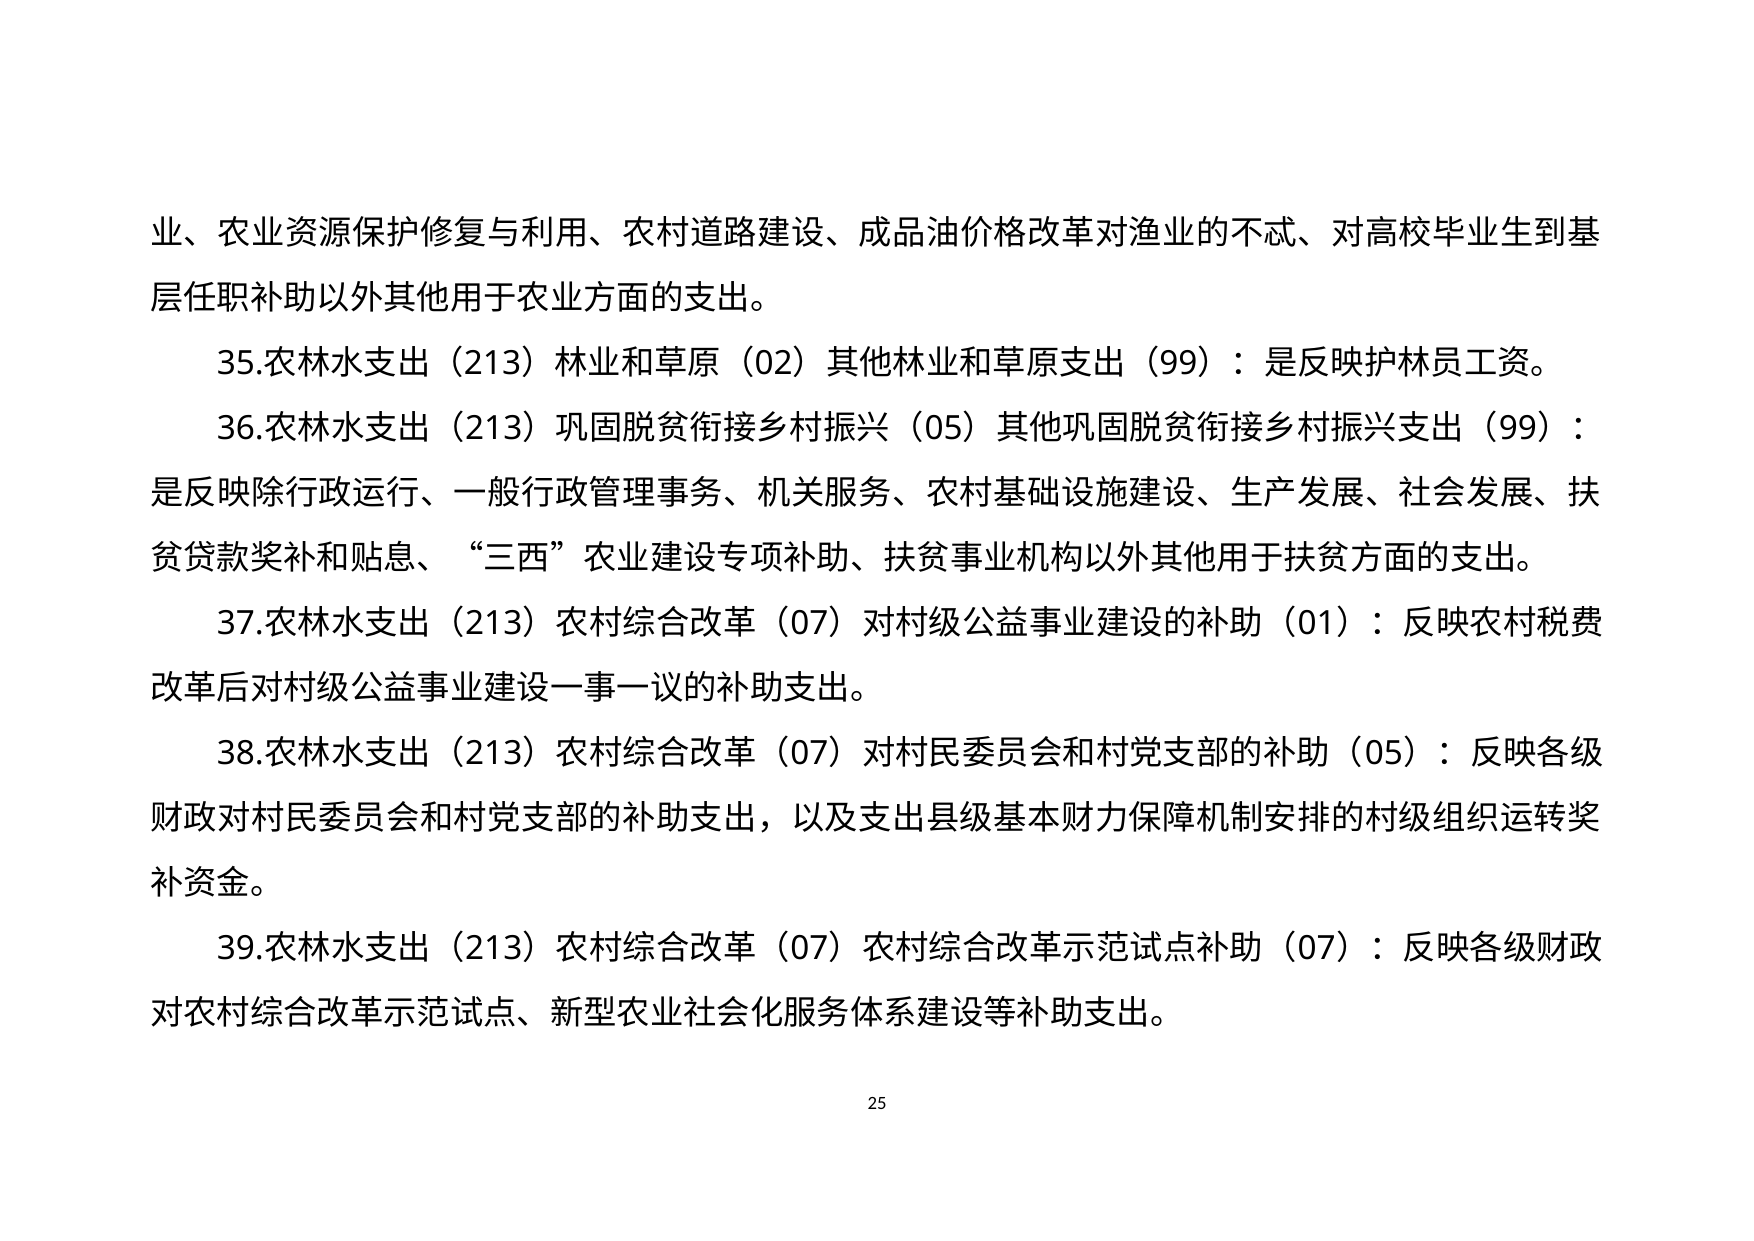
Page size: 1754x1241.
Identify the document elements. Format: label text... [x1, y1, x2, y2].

text 36.农林水支出（213）巩固脱贫衔接乡村振兴（05）其他巩固脱贫衔接乡村振兴支出（99）：是反映除行政运行、一般行政管理事务、机关服务、农村基础设施建设、生产发展、社会发展、扶贫贷款奖补和贴息、“三西”农业建设专项补助、扶贫事业机构以外其他用于扶贫方面的支出。 [150, 393, 1604, 588]
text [150, 198, 1604, 328]
text 35.农林水支出（213）林业和草原（02）其他林业和草原支出（99）：是反映护林员工资。 [150, 328, 1604, 393]
text 37.农林水支出（213）农村综合改革（07）对村级公益事业建设的补助（01）：反映农村税费改革后对村级公益事业建设一事一议的补助支出。 [150, 588, 1604, 718]
text 39.农林水支出（213）农村综合改革（07）农村综合改革示范试点补助（07）：反映各级财政对农村综合改革示范试点、新型农业社会化服务体系建设等补助支出。 [150, 913, 1604, 1043]
text 38.农林水支出（213）农村综合改革（07）对村民委员会和村党支部的补助（05）：反映各级财政对村民委员会和村党支部的补助支出，以及支出县级基本财力保障机制安排的村级组织运转奖补资金。 [150, 718, 1604, 913]
